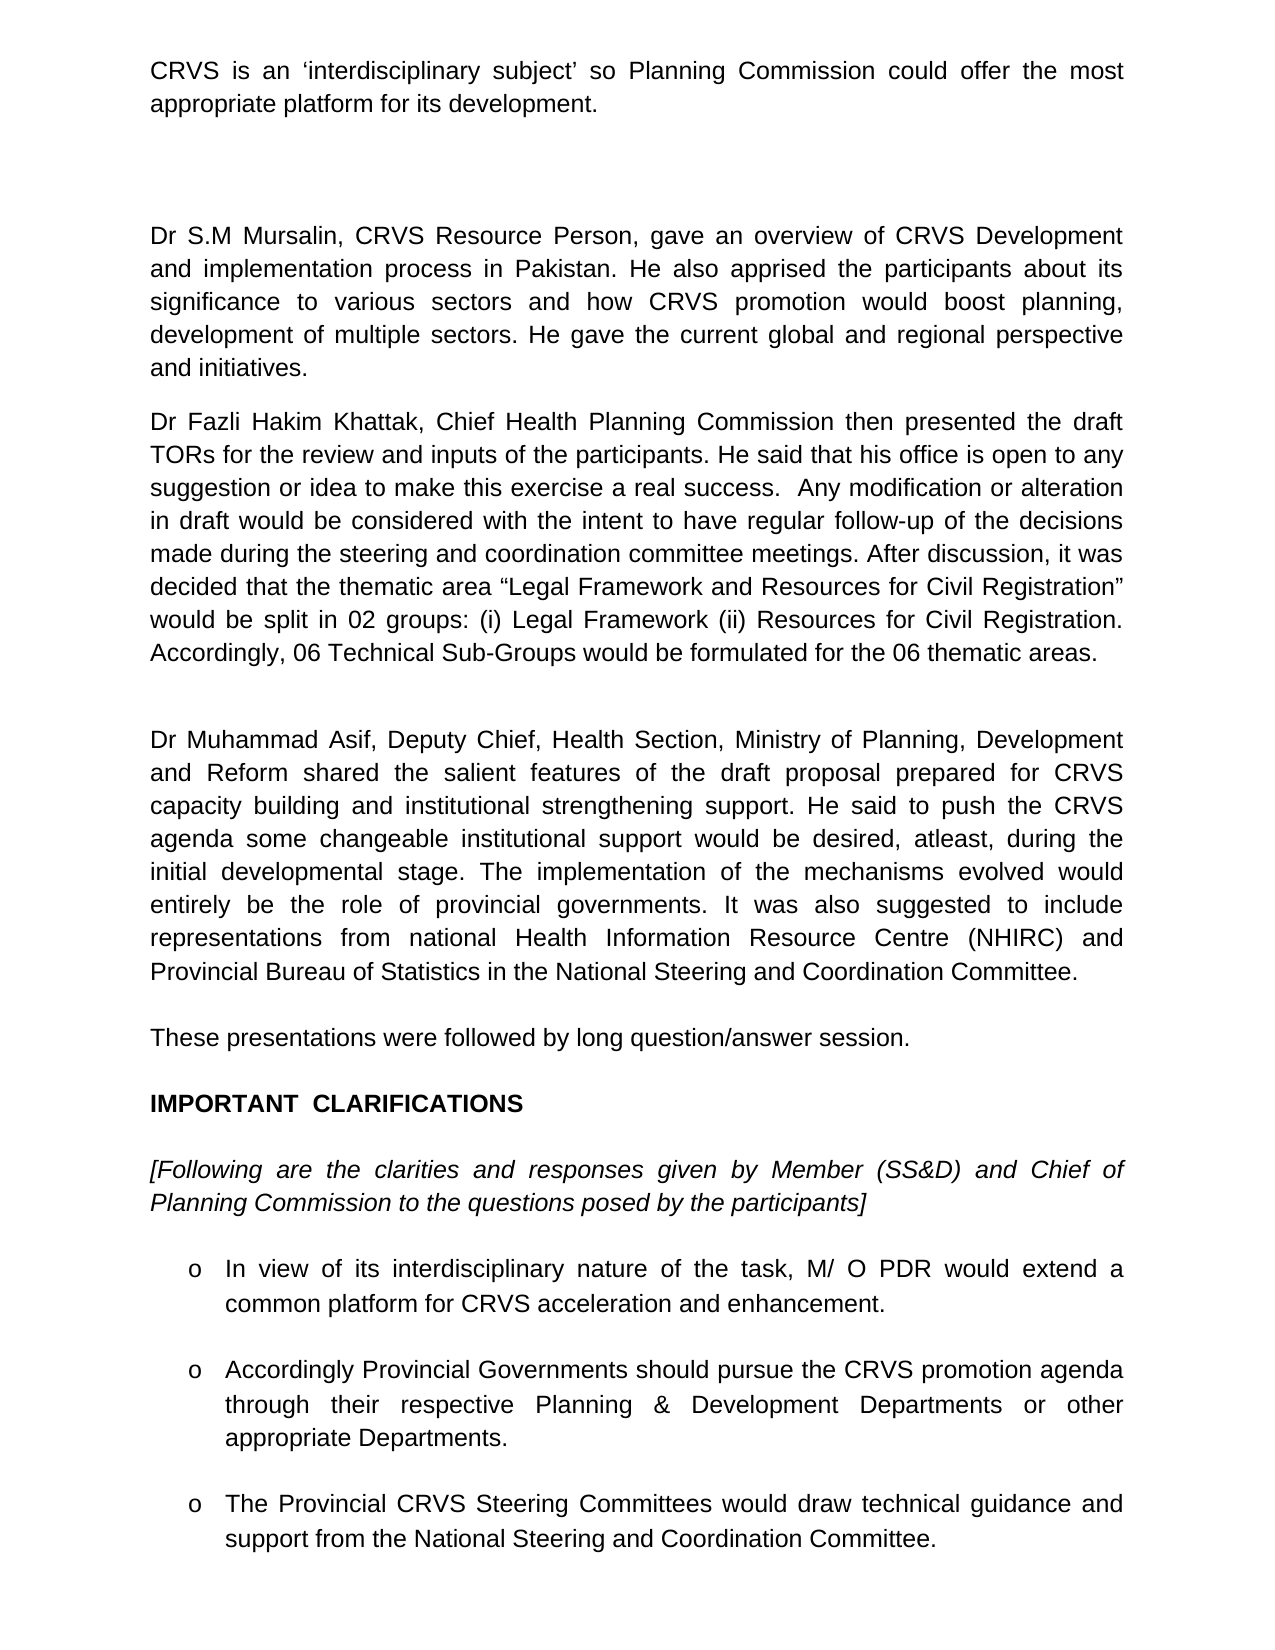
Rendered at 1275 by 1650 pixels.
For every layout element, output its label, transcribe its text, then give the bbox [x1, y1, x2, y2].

list Dr Muhammad Asif, Deputy Chief, Health Section, Ministry of Planning, Development and Reform shared the salient features of the draft proposal prepared for CRVS capacity building and institutional strengthening support. He said to push the CRVS agenda some changeable institutional support would be desired, atleast, during the initial developmental stage. The implementation of the mechanisms evolved would entirely be the role of provincial governments. It was also suggested to include representations from national Health Information Resource Centre (NHIRC) and Provincial Bureau of Statistics in the National Steering and Coordination Committee. [150, 725, 1125, 985]
list [Following are the clarities and responses given by Member (SS&D) and Chief of Planning Commission to the questions posed by the participants] [150, 1154, 1125, 1216]
list Dr S.M Mursalin, CRVS Resource Person, gave an overview of CRVS Development and implementation process in Pakistan. He also apprised the participants about its significance to various sectors and how CRVS promotion would boost planning, development of multiple sectors. He gave the current global and regional perspective and initiatives. [150, 221, 1125, 382]
list These presentations were followed by long question/answer session. [150, 1022, 1125, 1051]
list In view of its interdisciplinary nature of the task, M/ O PDR would extend a common platform for CRVS acceleration and enhancement. [187, 1254, 1125, 1318]
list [150, 56, 1125, 118]
list Accordingly Provincial Governments should pursue the CRVS promotion agenda through their respective Planning & Development Departments or other appropriate Departments. [187, 1355, 1125, 1452]
text Dr Fazli Hakim Khattak, Chief Health Planning Commission then presented the draft TORs for the review and inputs of the participants. He said that his office is open to any suggestion or idea to make this exercise a real success. Any modification or alteration in draft would be considered with the intent to have regular follow-up of the decisions made during the steering and coordination committee meetings. After discussion, it was decided that the thematic area “Legal Framework and Resources for Civil Registration” would be split in 02 groups: (i) Legal Framework (ii) Resources for Civil Registration. Accordingly, 06 Technical Sub-Groups would be formulated for the 06 thematic areas. [150, 407, 1125, 667]
list The Provincial CRVS Steering Committees would draw technical guidance and support from the National Steering and Coordination Committee. [187, 1489, 1125, 1553]
list IMPORTANT CLARIFICATIONS [150, 1088, 1125, 1117]
